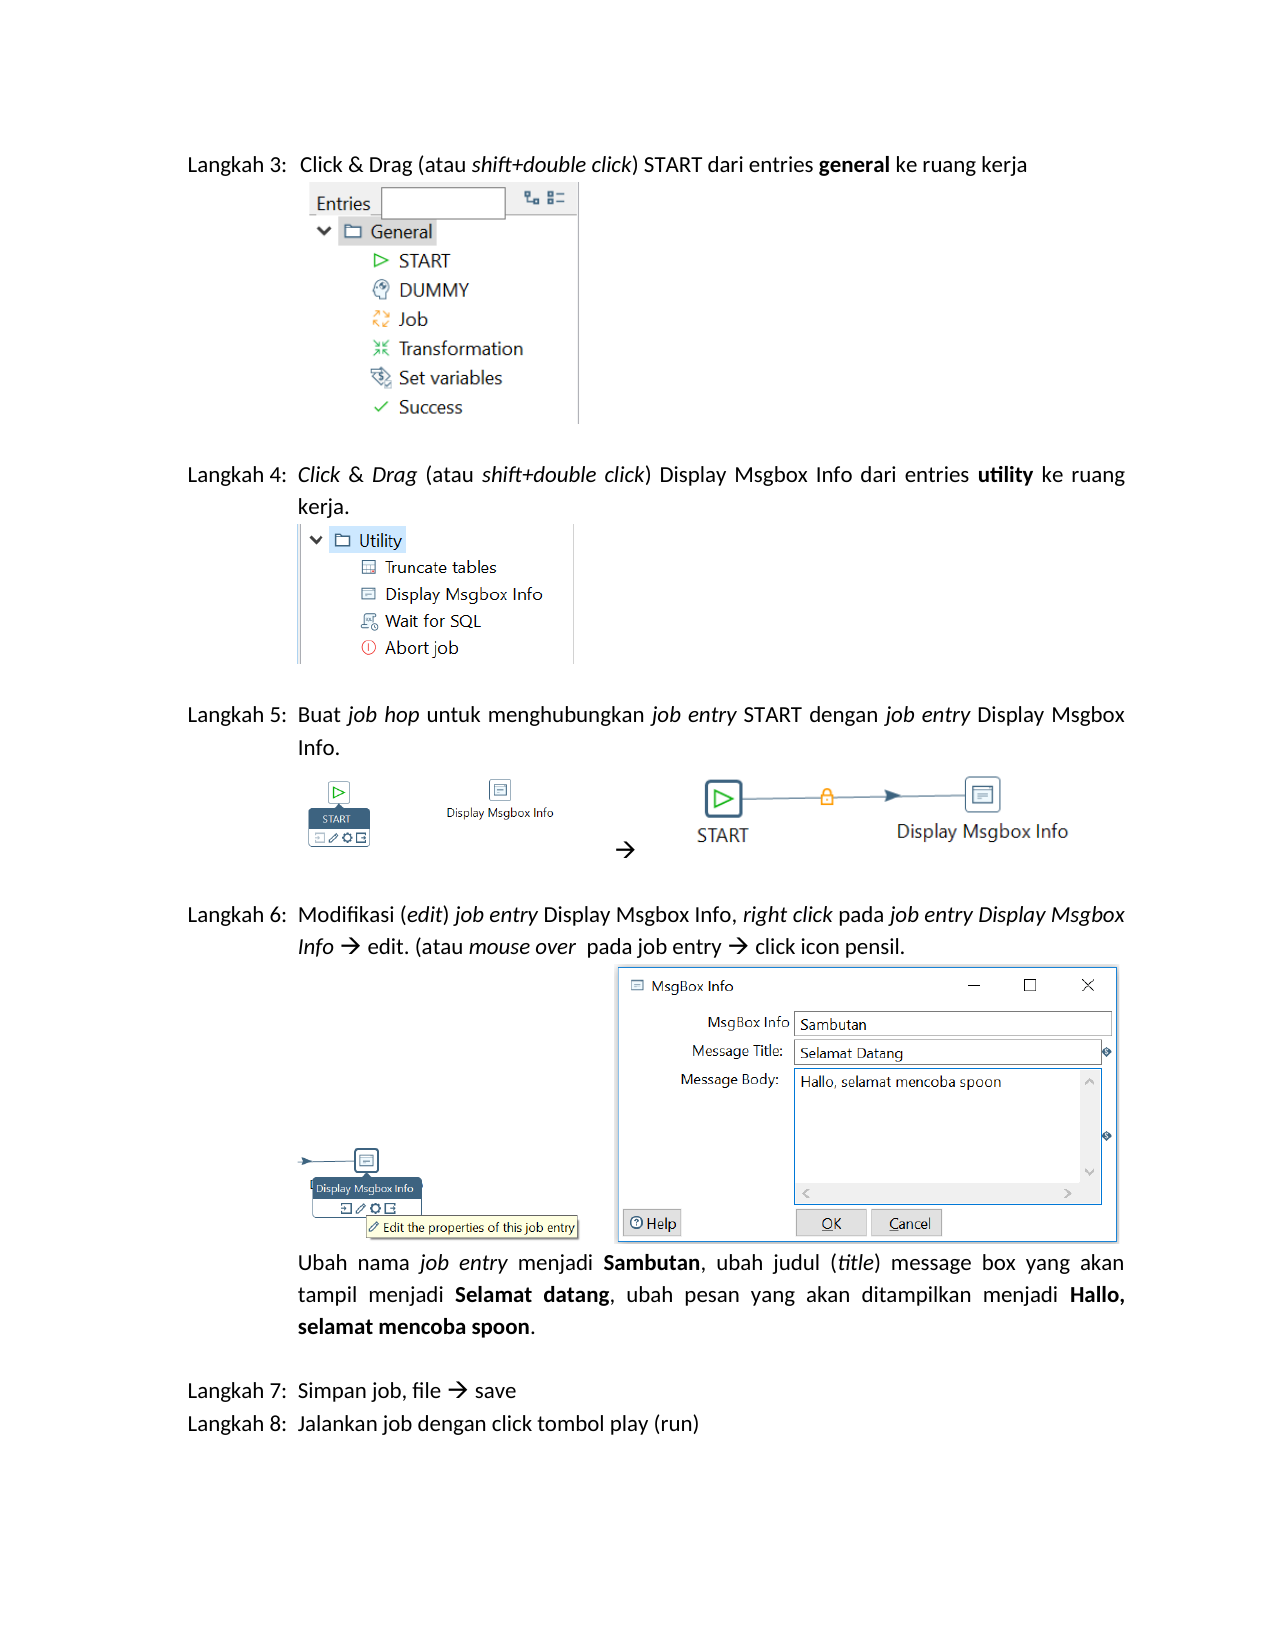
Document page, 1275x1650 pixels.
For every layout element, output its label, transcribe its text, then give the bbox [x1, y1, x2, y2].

picture [683, 767, 1084, 859]
picture [614, 964, 1120, 1244]
list Ubah nama job entry menjadi Sambutan, ubah judul (title) message box yang akan tampil menjadi Selamat datang, ubah pesan yang akan ditampilkan menjadi Hallo, selamat mencoba spoon. [298, 1248, 1125, 1340]
list Simpan job, file save [187, 1377, 1125, 1404]
list Click & Drag (atau shift+double click) START dari entries general ke ruang kerja [187, 150, 1125, 178]
picture [297, 1133, 584, 1244]
list Jalankan job dengan click tombol play (run) [187, 1409, 1125, 1437]
list Click & Drag (atau shift+double click) Display Msgbox Info dari entries utility ke ruang kerja. [187, 460, 1125, 520]
picture [297, 524, 574, 664]
list Modifikasi (edit) job entry Display Msgbox Info, right click pada job entry Display Msgbox Info edit. (atau mouse over pada job entry click icon pensil. [187, 900, 1125, 960]
picture [297, 764, 563, 859]
picture [309, 182, 580, 424]
list Buat job hop untuk menghubungkan job entry START dengan job entry Display Msgbox Info. [187, 700, 1125, 761]
